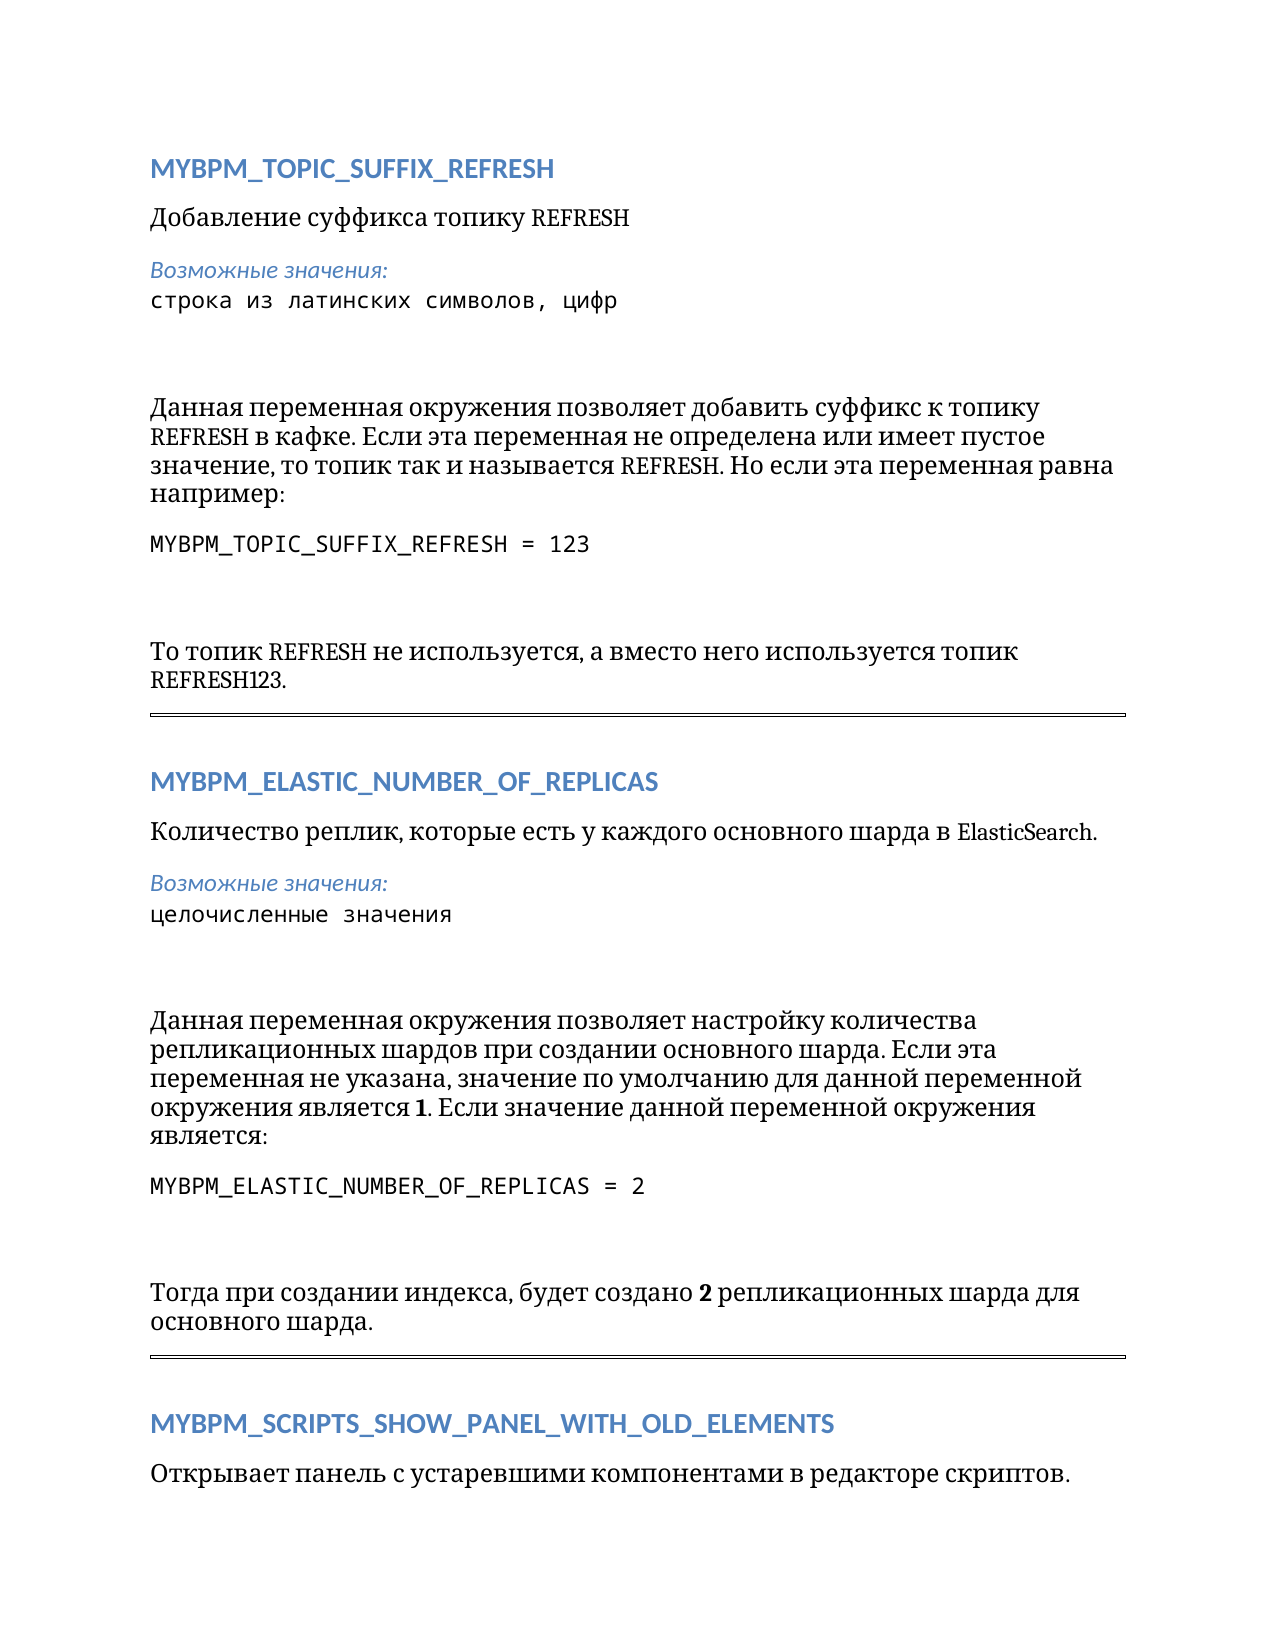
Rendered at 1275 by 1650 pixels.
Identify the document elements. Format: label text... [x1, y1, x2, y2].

subtitle MYBPM_SCRIPTS_SHOW_PANEL_WITH_OLD_ELEMENTS [150, 1405, 1125, 1441]
text Тогда при создании индекса, будет создано 2 репликационных шарда для основного шарда. [150, 1279, 1125, 1337]
text MYBPM_ELASTIC_NUMBER_OF_REPLICAS = 2 [150, 1170, 1125, 1258]
text Данная переменная окружения позволяет добавить суффикс к топику REFRESH в кафке. Если эта переменная не определена или имеет пустое значение, то топик так и называется REFRESH. Но если эта переменная равна например: [150, 394, 1125, 509]
text То топик REFRESH не используется, а вместо него используется топик REFRESH123. [150, 637, 1125, 695]
subtitle MYBPM_ELASTIC_NUMBER_OF_REPLICAS [150, 763, 1125, 799]
subtitle Возможные значения: [150, 867, 1125, 898]
text Данная переменная окружения позволяет настройку количества репликационных шардов при создании основного шарда. Если эта переменная не указана, значение по умолчанию для данной переменной окружения является 1. Если значение данной переменной окружения является: [150, 1007, 1125, 1151]
text Количество реплик, которые есть у каждого основного шарда в ElasticSearch. [150, 818, 1125, 846]
subtitle MYBPM_TOPIC_SUFFIX_REFRESH [150, 150, 1125, 186]
text целочисленные значения [150, 898, 1125, 986]
text Открывает панель с устаревшими компонентами в редакторе скриптов. [150, 1459, 1125, 1488]
text MYBPM_TOPIC_SUFFIX_REFRESH = 123 [150, 528, 1125, 617]
text Добавление суффикса топику REFRESH [150, 204, 1125, 233]
text строка из латинских символов, цифр [150, 284, 1125, 373]
subtitle Возможные значения: [150, 254, 1125, 284]
